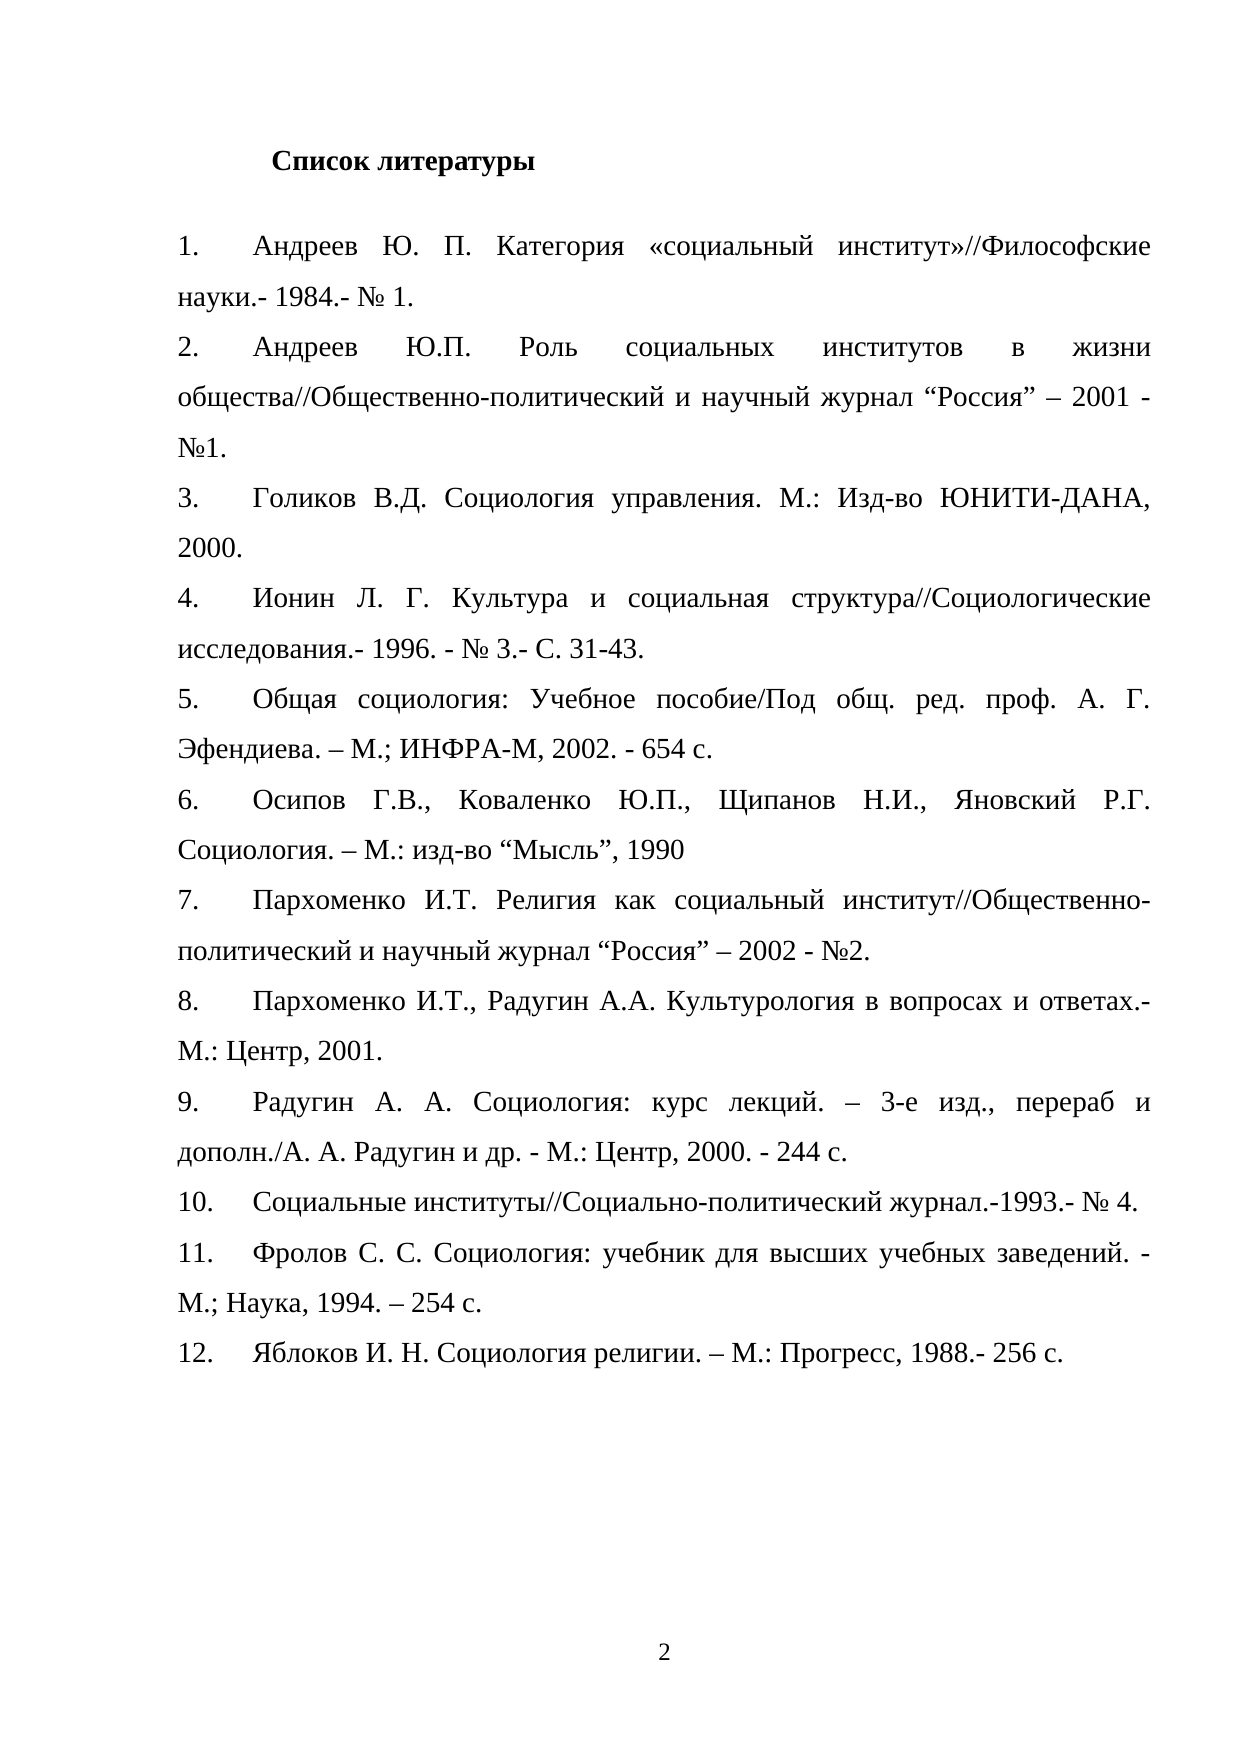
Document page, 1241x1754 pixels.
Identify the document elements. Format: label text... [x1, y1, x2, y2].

list Пархоменко И.Т., Радугин А.А. Культурология в вопросах и ответах.- М.: Центр, 2001. [177, 983, 1152, 1067]
list Фролов С. С. Социология: учебник для высших учебных заведений. - М.; Наука, 1994. – 254 с. [177, 1235, 1152, 1318]
list Ионин Л. Г. Культура и социальная структура//Социологические исследования.- 1996. - № 3.- С. 31-43. [177, 581, 1152, 664]
list Андреев Ю. П. Категория «социальный институт»//Философские науки.- 1984.- № 1. [177, 228, 1152, 312]
list Социальные институты//Социально-политический журнал.-1993.- № 4. [177, 1184, 1152, 1218]
list Радугин А. А. Социология: курс лекций. – 3-е изд., перераб и дополн./А. А. Радугин и др. - М.: Центр, 2000. - 244 с. [177, 1084, 1152, 1168]
list Яблоков И. Н. Социология религии. – М.: Прогресс, 1988.- 256 с. [177, 1335, 1152, 1369]
list Андреев Ю.П. Роль социальных институтов в жизни общества//Общественно-политический и научный журнал “Россия” – 2001 - №1. [177, 329, 1152, 463]
list Осипов Г.В., Коваленко Ю.П., Щипанов Н.И., Яновский Р.Г. Социология. – М.: изд-во “Мысль”, 1990 [177, 782, 1152, 866]
list Пархоменко И.Т. Религия как социальный институт//Общественно-политический и научный журнал “Россия” – 2002 - №2. [177, 882, 1152, 966]
subtitle Список литературы [177, 143, 1152, 177]
list Общая социология: Учебное пособие/Под общ. ред. проф. А. Г. Эфендиева. – М.; ИНФРА-М, 2002. - 654 с. [177, 681, 1152, 765]
list Голиков В.Д. Социология управления. М.: Изд-во ЮНИТИ-ДАНА, 2000. [177, 480, 1152, 564]
